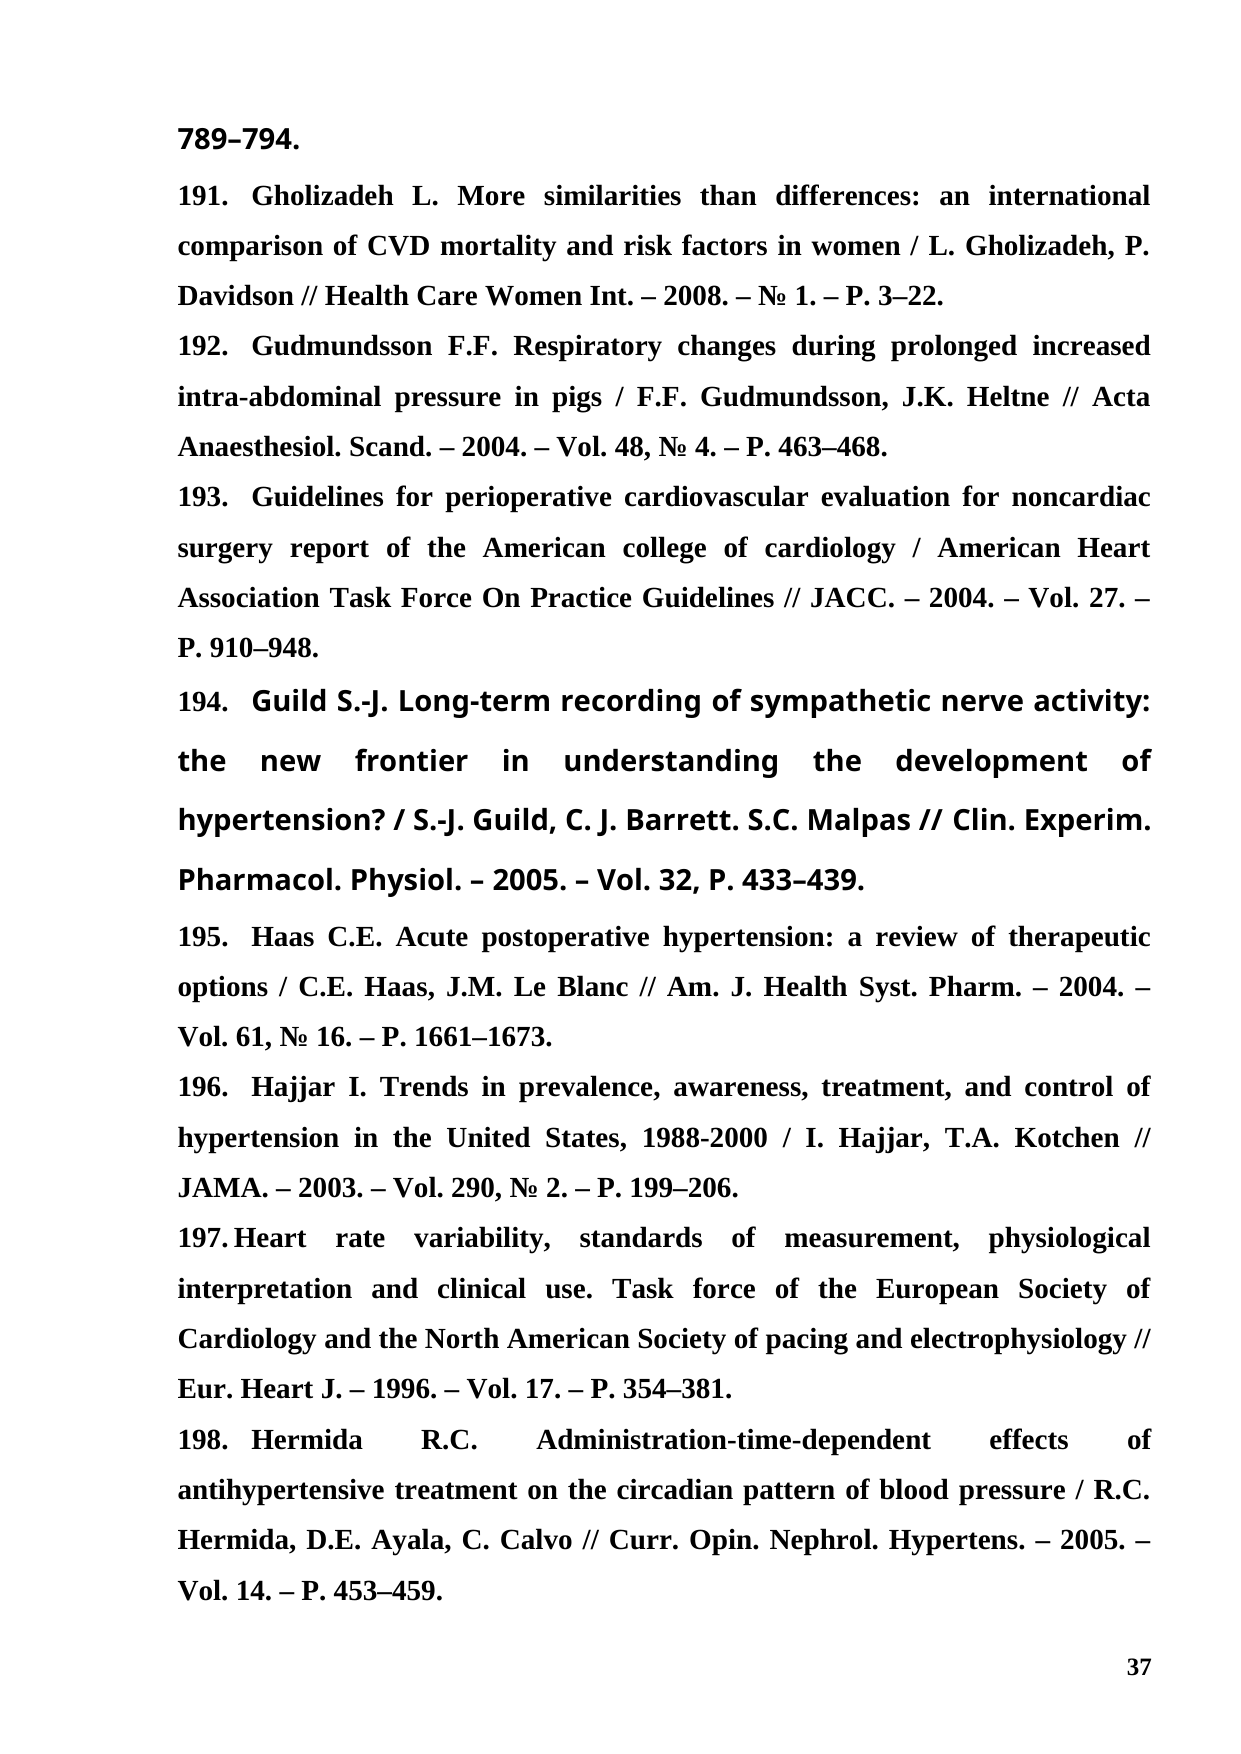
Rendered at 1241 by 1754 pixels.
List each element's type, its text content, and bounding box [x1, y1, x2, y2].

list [177, 118, 1152, 158]
list Gholizadeh L. More similarities than differences: an international comparison of CVD mortality and risk factors in women / L. Gholizadeh, P. Davidson // Health Care Women Int. – 2008. – № 1. – P. 3–22. [177, 178, 1152, 312]
list Heart rate variability, standards of measurement, physiological interpretation and clinical use. Task force of the European Society of Cardiology and the North American Society of pacing and electrophysiology // Eur. Heart J. – 1996. – Vol. 17. – Р. 354–381. [177, 1221, 1152, 1405]
list Guidelines for perioperative cardiovascular evaluation for noncardiac surgery report of the American college of cardiology / American Heart Association Task Force On Practice Guidelines // JACC. – 2004. – Vol. 27. – P. 910–948. [177, 479, 1152, 664]
list Haas C.E. Acute postoperative hypertension: a review of therapeutic options / C.E. Haas, J.M. Le Blanc // Am. J. Health Syst. Pharm. – 2004. – Vol. 61, № 16. – P. 1661–1673. [177, 919, 1152, 1053]
list Hermida R.C. Administration-time-dependent effects of antihypertensive treatment on the circadian pattern of blood pressure / R.C. Hermida, D.E. Ayala, C. Calvo // Curr. Opin. Nephrol. Hypertens. – 2005. – Vol. 14. – Р. 453–459. [177, 1422, 1152, 1606]
list Gudmundsson F.F. Respiratory changes during prolonged increased intra-abdominal pressure in pigs / F.F. Gudmundsson, J.K. Heltne // Acta Anaesthesiol. Scand. – 2004. – Vol. 48, № 4. – P. 463–468. [177, 328, 1152, 463]
list Hajjar I. Trends in prevalence, awareness, treatment, and control of hypertension in the United States, 1988-2000 / I. Hajjar, T.A. Kotchen // JAMA. – 2003. – Vol. 290, № 2. – P. 199–206. [177, 1069, 1152, 1204]
list Guild S.-J. Long-term recording of sympathetic nerve activity: the new frontier in understanding the development of hypertension? / S.-J. Guild, C. J. Barrett. S.C. Malpas // Clin. Experim. Pharmacol. Physiol. – 2005. – Vol. 32, P. 433–439. [177, 681, 1152, 899]
